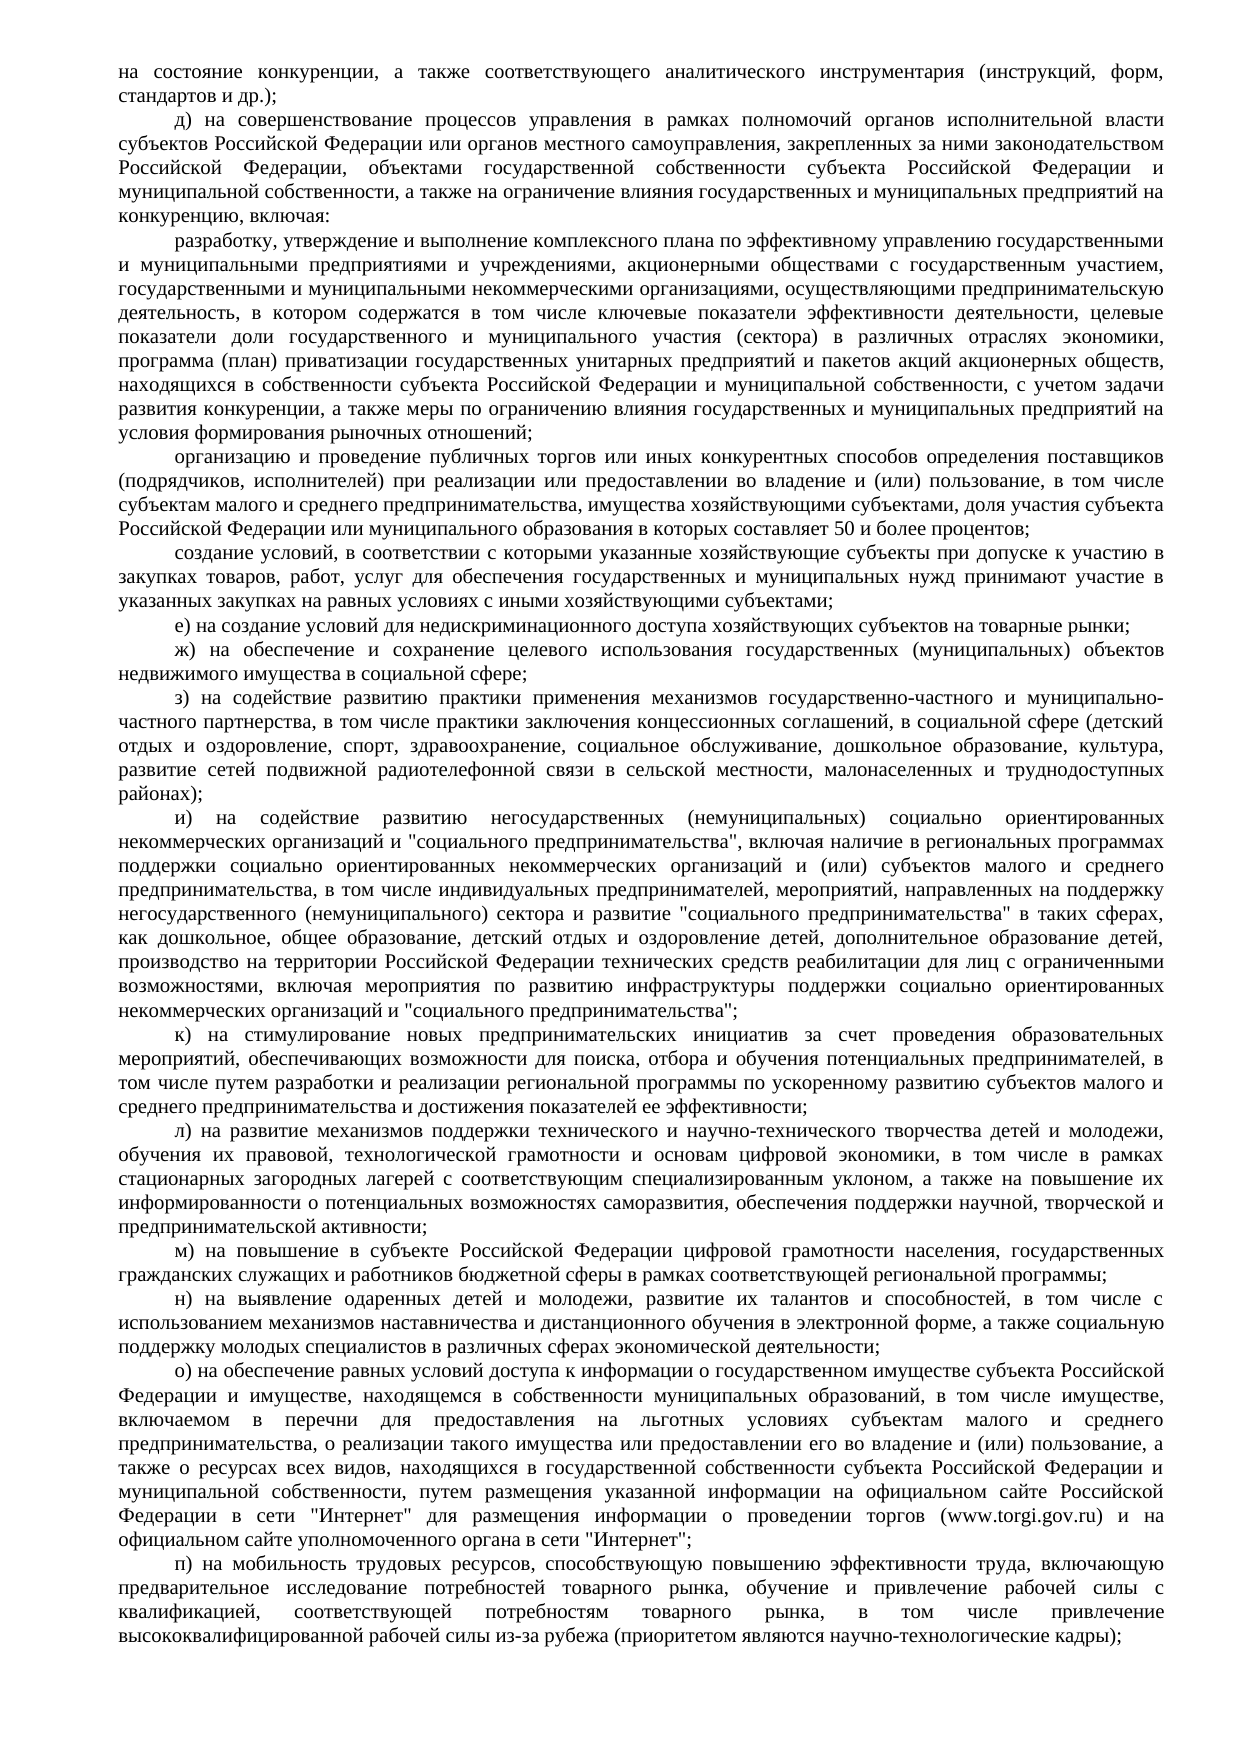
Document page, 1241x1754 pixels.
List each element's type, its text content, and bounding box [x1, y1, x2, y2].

text и) на содействие развитию негосударственных (немуниципальных) социально ориентированных некоммерческих организаций и "социального предпринимательства", включая наличие в региональных программах поддержки социально ориентированных некоммерческих организаций и (или) субъектов малого и среднего предпринимательства, в том числе индивидуальных предпринимателей, мероприятий, направленных на поддержку негосударственного (немуниципального) сектора и развитие "социального предпринимательства" в таких сферах, как дошкольное, общее образование, детский отдых и оздоровление детей, дополнительное образование детей, производство на территории Российской Федерации технических средств реабилитации для лиц с ограниченными возможностями, включая мероприятия по развитию инфраструктуры поддержки социально ориентированных некоммерческих организаций и "социального предпринимательства"; [118, 805, 1165, 1022]
text д) на совершенствование процессов управления в рамках полномочий органов исполнительной власти субъектов Российской Федерации или органов местного самоуправления, закрепленных за ними законодательством Российской Федерации, объектами государственной собственности субъекта Российской Федерации и муниципальной собственности, а также на ограничение влияния государственных и муниципальных предприятий на конкуренцию, включая: [118, 107, 1165, 227]
text л) на развитие механизмов поддержки технического и научно-технического творчества детей и молодежи, обучения их правовой, технологической грамотности и основам цифровой экономики, в том числе в рамках стационарных загородных лагерей с соответствующим специализированным уклоном, а также на повышение их информированности о потенциальных возможностях саморазвития, обеспечения поддержки научной, творческой и предпринимательской активности; [118, 1118, 1165, 1238]
text н) на выявление одаренных детей и молодежи, развитие их талантов и способностей, в том числе с использованием механизмов наставничества и дистанционного обучения в электронной форме, а также социальную поддержку молодых специалистов в различных сферах экономической деятельности; [118, 1286, 1165, 1358]
text организацию и проведение публичных торгов или иных конкурентных способов определения поставщиков (подрядчиков, исполнителей) при реализации или предоставлении во владение и (или) пользование, в том числе субъектам малого и среднего предпринимательства, имущества хозяйствующими субъектами, доля участия субъекта Российской Федерации или муниципального образования в которых составляет 50 и более процентов; [118, 444, 1165, 540]
text е) на создание условий для недискриминационного доступа хозяйствующих субъектов на товарные рынки; [118, 612, 1165, 637]
text о) на обеспечение равных условий доступа к информации о государственном имуществе субъекта Российской Федерации и имуществе, находящемся в собственности муниципальных образований, в том числе имуществе, включаемом в перечни для предоставления на льготных условиях субъектам малого и среднего предпринимательства, о реализации такого имущества или предоставлении его во владение и (или) пользование, а также о ресурсах всех видов, находящихся в государственной собственности субъекта Российской Федерации и муниципальной собственности, путем размещения указанной информации на официальном сайте Российской Федерации в сети "Интернет" для размещения информации о проведении торгов (www.torgi.gov.ru) и на официальном сайте уполномоченного органа в сети "Интернет"; [118, 1358, 1165, 1551]
text ж) на обеспечение и сохранение целевого использования государственных (муниципальных) объектов недвижимого имущества в социальной сфере; [118, 637, 1165, 685]
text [118, 59, 1165, 107]
text м) на повышение в субъекте Российской Федерации цифровой грамотности населения, государственных гражданских служащих и работников бюджетной сферы в рамках соответствующей региональной программы; [118, 1238, 1165, 1286]
text создание условий, в соответствии с которыми указанные хозяйствующие субъекты при допуске к участию в закупках товаров, работ, услуг для обеспечения государственных и муниципальных нужд принимают участие в указанных закупках на равных условиях с иными хозяйствующими субъектами; [118, 540, 1165, 612]
text разработку, утверждение и выполнение комплексного плана по эффективному управлению государственными и муниципальными предприятиями и учреждениями, акционерными обществами с государственным участием, государственными и муниципальными некоммерческими организациями, осуществляющими предпринимательскую деятельность, в котором содержатся в том числе ключевые показатели эффективности деятельности, целевые показатели доли государственного и муниципального участия (сектора) в различных отраслях экономики, программа (план) приватизации государственных унитарных предприятий и пакетов акций акционерных обществ, находящихся в собственности субъекта Российской Федерации и муниципальной собственности, с учетом задачи развития конкуренции, а также меры по ограничению влияния государственных и муниципальных предприятий на условия формирования рыночных отношений; [118, 227, 1165, 444]
text з) на содействие развитию практики применения механизмов государственно-частного и муниципально-частного партнерства, в том числе практики заключения концессионных соглашений, в социальной сфере (детский отдых и оздоровление, спорт, здравоохранение, социальное обслуживание, дошкольное образование, культура, развитие сетей подвижной радиотелефонной связи в сельской местности, малонаселенных и труднодоступных районах); [118, 685, 1165, 805]
text п) на мобильность трудовых ресурсов, способствующую повышению эффективности труда, включающую предварительное исследование потребностей товарного рынка, обучение и привлечение рабочей силы с квалификацией, соответствующей потребностям товарного рынка, в том числе привлечение высококвалифицированной рабочей силы из-за рубежа (приоритетом являются научно-технологические кадры); [118, 1551, 1165, 1647]
text к) на стимулирование новых предпринимательских инициатив за счет проведения образовательных мероприятий, обеспечивающих возможности для поиска, отбора и обучения потенциальных предпринимателей, в том числе путем разработки и реализации региональной программы по ускоренному развитию субъектов малого и среднего предпринимательства и достижения показателей ее эффективности; [118, 1022, 1165, 1118]
